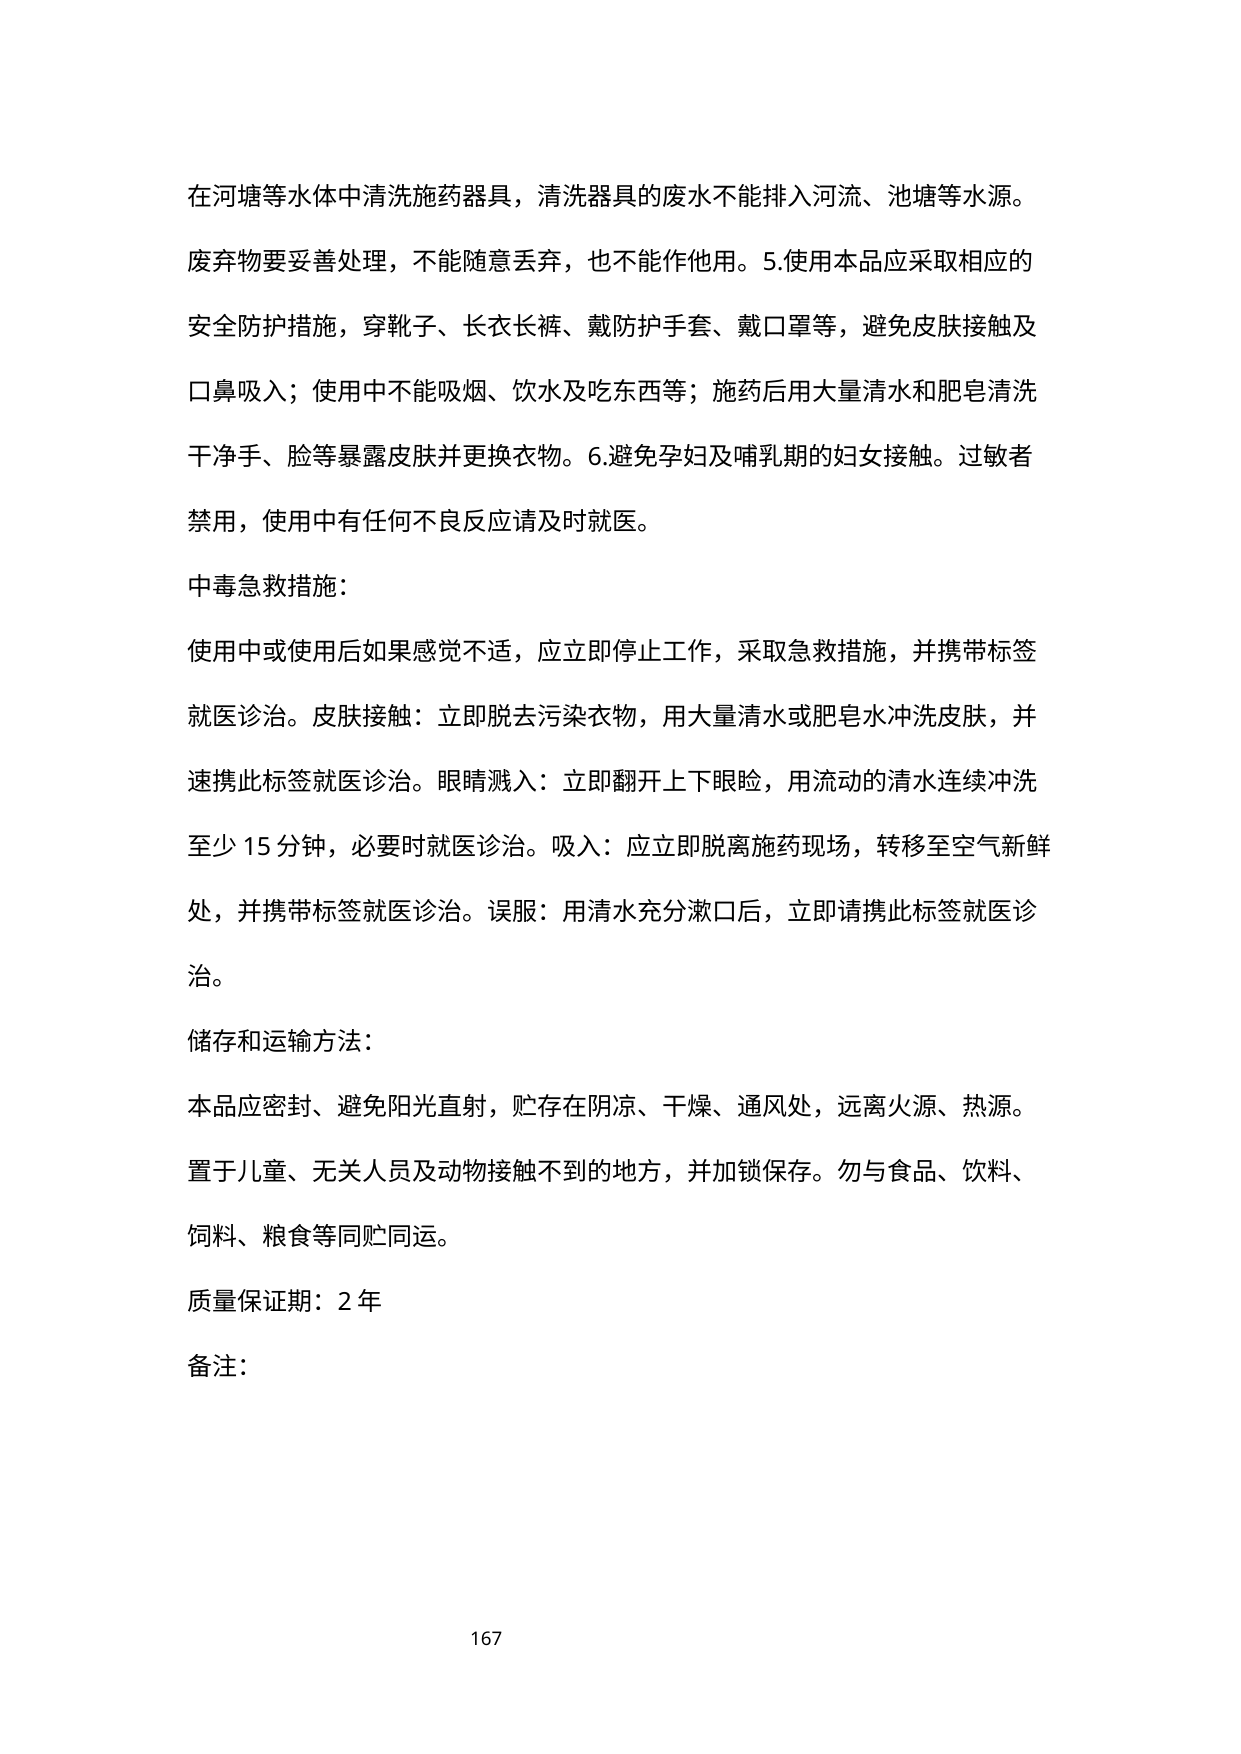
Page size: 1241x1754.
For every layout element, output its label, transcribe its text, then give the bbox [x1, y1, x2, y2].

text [187, 162, 1053, 552]
text 本品应密封、避免阳光直射，贮存在阴凉、干燥、通风处，远离火源、热源。置于儿童、无关人员及动物接触不到的地方，并加锁保存。勿与食品、饮料、饲料、粮食等同贮同运。 [187, 1072, 1053, 1267]
text 中毒急救措施： 使用中或使用后如果感觉不适，应立即停止工作，采取急救措施，并携带标签就医诊治。皮肤接触：立即脱去污染衣物，用大量清水或肥皂水冲洗皮肤，并速携此标签就医诊治。眼睛溅入：立即翻开上下眼睑，用流动的清水连续冲洗至少15分钟，必要时就医诊治。吸入：应立即脱离施药现场，转移至空气新鲜处，并携带标签就医诊治。误服：用清水充分漱口后，立即请携此标签就医诊治。 [187, 552, 1053, 1007]
text 质量保证期：2年 [187, 1267, 1053, 1332]
text 备注： [187, 1332, 1053, 1397]
text 储存和运输方法： [187, 1007, 1053, 1072]
